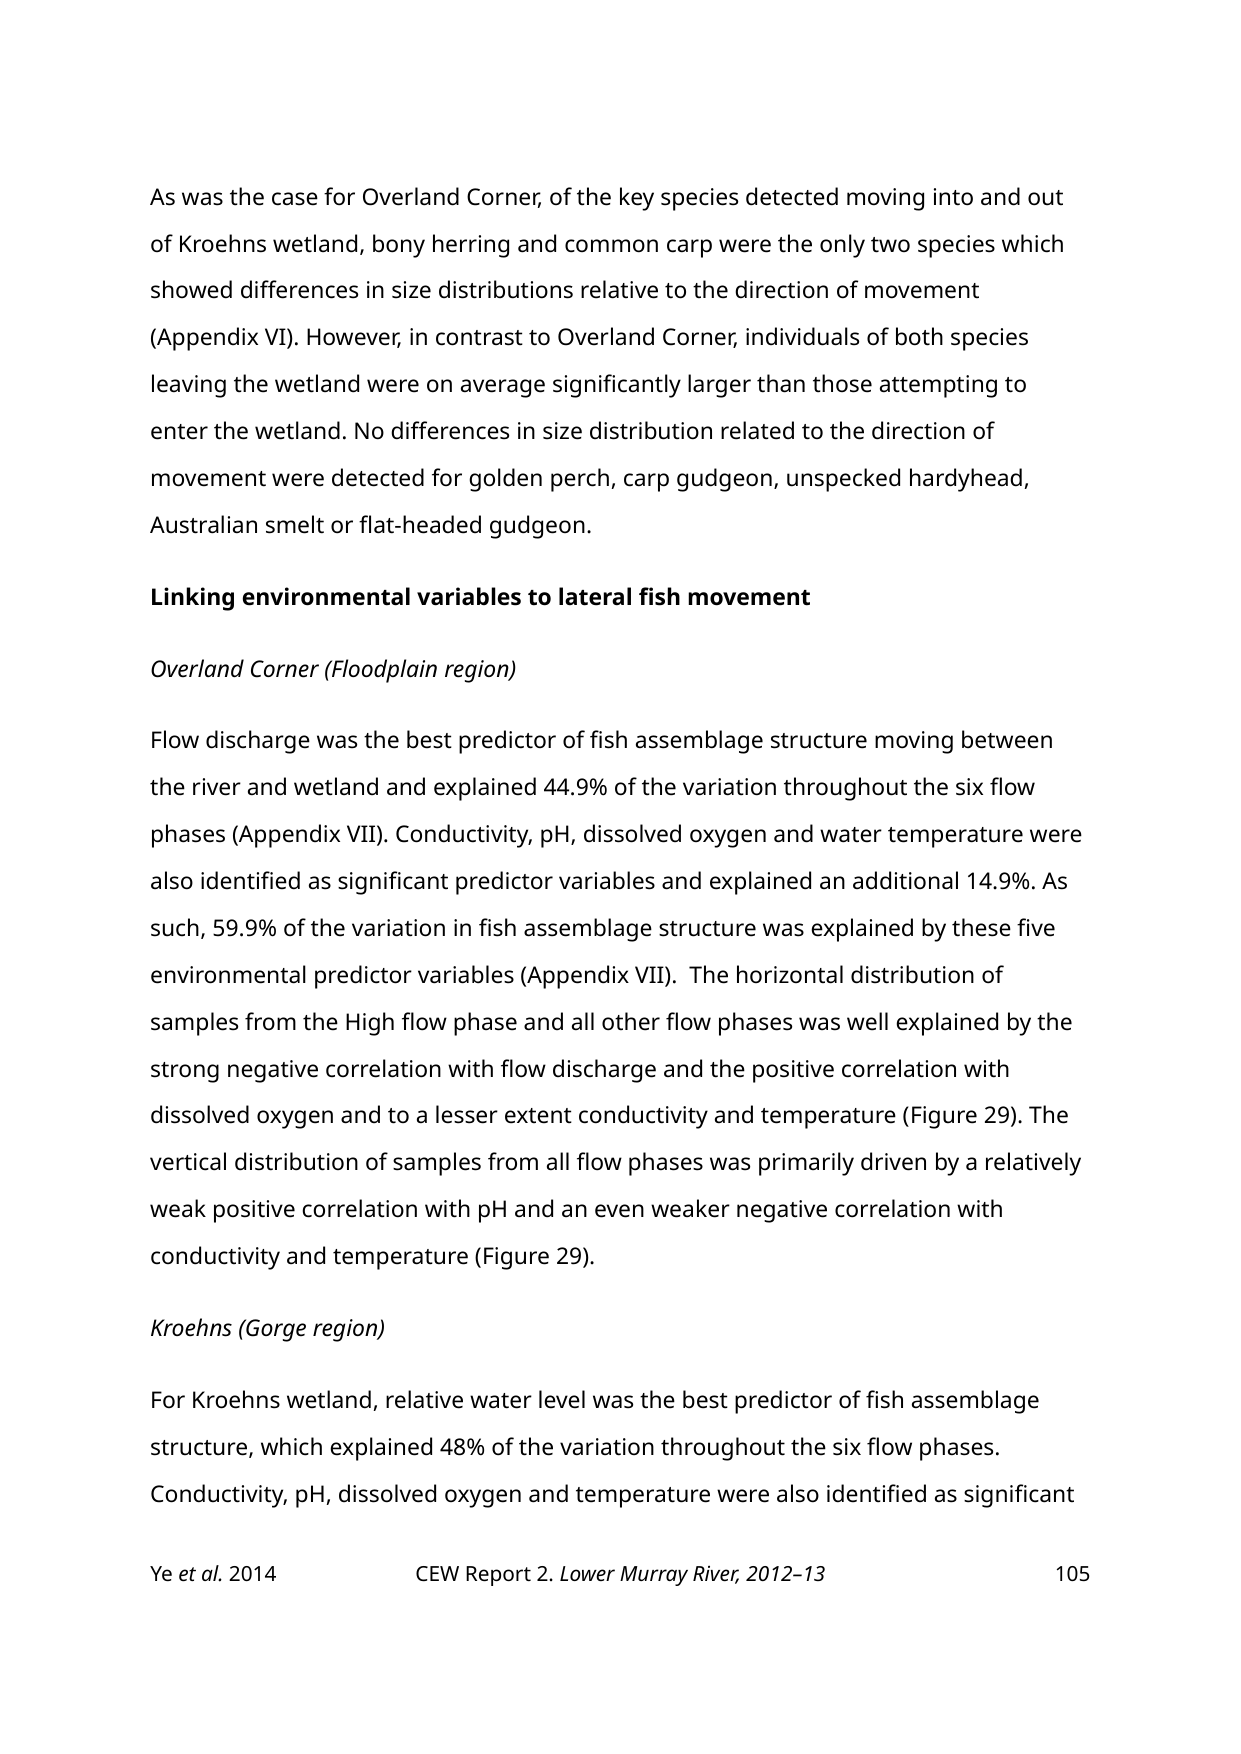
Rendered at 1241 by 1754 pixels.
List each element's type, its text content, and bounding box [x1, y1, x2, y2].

text Flow discharge was the best predictor of fish assemblage structure moving between the river and wetland and explained 44.9% of the variation throughout the six flow phases (Appendix VII). Conductivity, pH, dissolved oxygen and water temperature were also identified as significant predictor variables and explained an additional 14.9%. As such, 59.9% of the variation in fish assemblage structure was explained by these five environmental predictor variables (Appendix VII). The horizontal distribution of samples from the High flow phase and all other flow phases was well explained by the strong negative correlation with flow discharge and the positive correlation with dissolved oxygen and to a lesser extent conductivity and temperature (Figure 29). The vertical distribution of samples from all flow phases was primarily driven by a relatively weak positive correlation with pH and an even weaker negative correlation with conductivity and temperature (Figure 29). [150, 724, 1090, 1271]
text Overland Corner (Floodplain region) [150, 653, 1090, 684]
text Linking environmental variables to lateral fish movement [150, 581, 1090, 612]
text As was the case for Overland Corner, of the key species detected moving into and out of Kroehns wetland, bony herring and common carp were the only two species which showed differences in size distributions relative to the direction of movement (Appendix VI). However, in contrast to Overland Corner, individuals of both species leaving the wetland were on average significantly larger than those attempting to enter the wetland. No differences in size distribution related to the direction of movement were detected for golden perch, carp gudgeon, unspecked hardyhead, Australian smelt or flat-headed gudgeon. [150, 181, 1090, 540]
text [150, 1384, 1090, 1509]
text Kroehns (Gorge region) [150, 1312, 1090, 1343]
